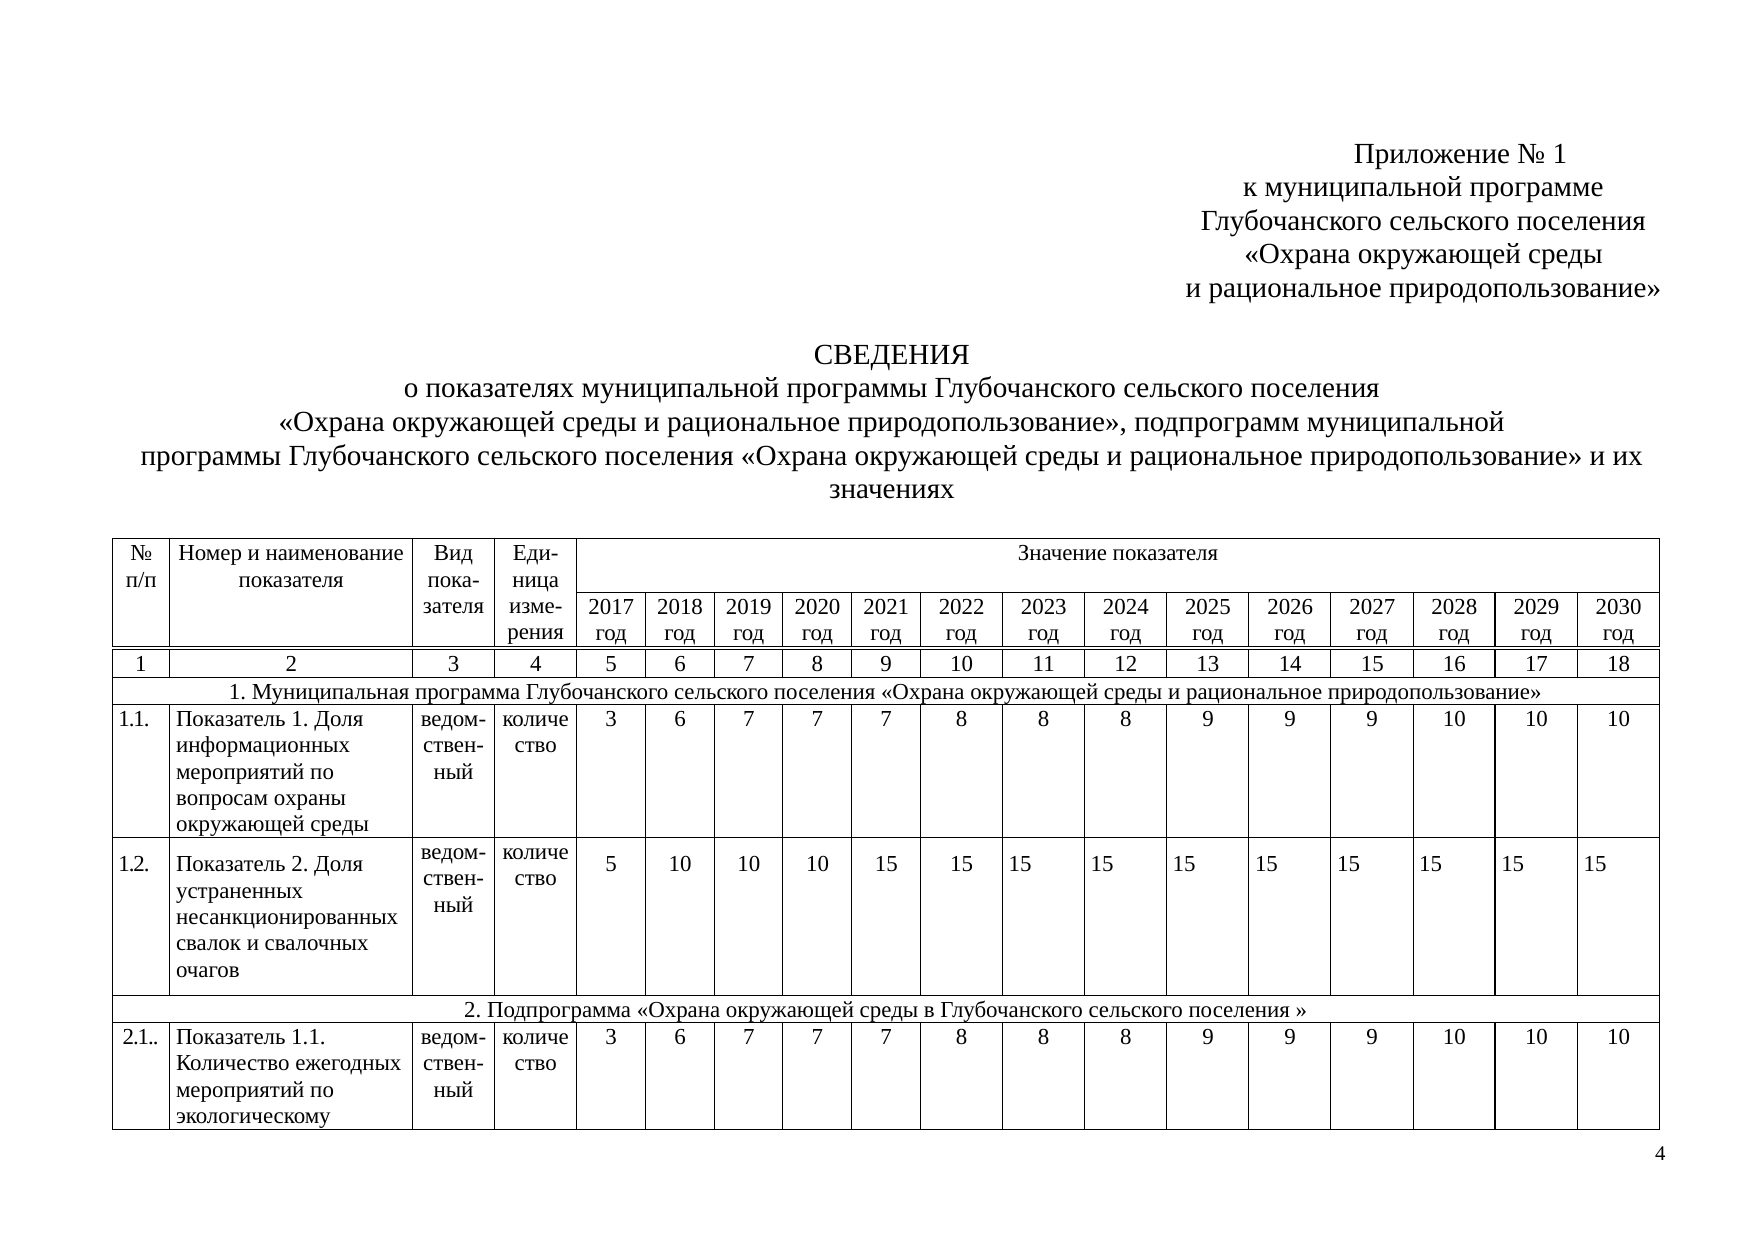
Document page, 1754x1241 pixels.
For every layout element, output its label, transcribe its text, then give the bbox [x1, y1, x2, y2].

table_cell 7 [715, 705, 782, 837]
table_cell 9 [1331, 705, 1413, 837]
table_cell ведомственный [413, 705, 494, 837]
table_header 16 [1414, 650, 1494, 677]
table_cell 1.2. [113, 838, 169, 995]
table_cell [170, 1023, 412, 1128]
table_cell 5 [577, 838, 645, 995]
table_cell 8 [1003, 705, 1084, 837]
table_cell 2.1.. [113, 1023, 169, 1128]
table_cell 2026 год [1249, 593, 1330, 646]
text СВЕДЕНИЯ [118, 337, 1665, 371]
table_header 6 [646, 650, 714, 677]
table_cell 2021 год [852, 593, 920, 646]
table_cell 10 [1578, 705, 1659, 837]
table_cell 3 [577, 1023, 645, 1128]
table_cell 15 [852, 838, 920, 995]
table_header 5 [577, 650, 645, 677]
table_cell 15 [1085, 838, 1166, 995]
table_cell 7 [783, 705, 851, 837]
table_cell 2018 год [646, 593, 714, 646]
table_cell 9 [1249, 705, 1330, 837]
table_header 15 [1331, 650, 1413, 677]
table_cell 15 [1249, 838, 1330, 995]
table_cell количество [495, 705, 576, 837]
table_cell 8 [921, 705, 1002, 837]
table_header 14 [1249, 650, 1330, 677]
text программы Глубочанского сельского поселения «Охрана окружающей среды и рациональное природопользование» и их значениях [118, 438, 1665, 505]
table_header 1 [113, 650, 169, 677]
table_cell ведомственный [413, 838, 494, 995]
table_cell 10 [715, 838, 782, 995]
table_cell 15 [1003, 838, 1084, 995]
table_cell 2022 год [921, 593, 1002, 646]
table_cell 9 [1331, 1023, 1413, 1128]
table_cell 7 [852, 1023, 920, 1128]
table_cell 2028 год [1414, 593, 1494, 646]
table_cell 2017 год [577, 593, 645, 646]
table_header Значение показателя [577, 539, 1659, 592]
table_cell 7 [783, 1023, 851, 1128]
table_cell 6 [646, 1023, 714, 1128]
table_header 10 [921, 650, 1002, 677]
table_cell 15 [921, 838, 1002, 995]
table_cell 15 [1331, 838, 1413, 995]
table_cell 7 [852, 705, 920, 837]
text к муниципальной программе Глубочанского сельского поселения [1181, 169, 1665, 236]
table_cell 8 [1003, 1023, 1084, 1128]
table_cell 15 [1167, 838, 1248, 995]
table_header 11 [1003, 650, 1084, 677]
table_cell 15 [1578, 838, 1659, 995]
table_cell 8 [921, 1023, 1002, 1128]
table_cell 2019 год [715, 593, 782, 646]
table_cell количество [495, 838, 576, 995]
table_cell Показатель 2. Доля устраненных несанкционированных свалок и свалочных очагов [170, 838, 412, 995]
text «Охрана окружающей среды и рациональное природопользование», подпрограмм муниципальной [118, 404, 1665, 438]
table_cell 10 [646, 838, 714, 995]
table_cell 2023 год [1003, 593, 1084, 646]
text «Охрана окружающей среды и рациональное природопользование» [1181, 236, 1665, 303]
table_cell 15 [1414, 838, 1494, 995]
table_header 17 [1496, 650, 1577, 677]
table_cell 8 [1085, 1023, 1166, 1128]
table_cell 2030 год [1578, 593, 1659, 646]
table_cell 3 [577, 705, 645, 837]
table_cell 10 [1496, 1023, 1577, 1128]
table_cell 9 [1167, 1023, 1248, 1128]
table_cell 10 [1414, 705, 1494, 837]
table_header 8 [783, 650, 851, 677]
table_cell Показатель 1. Доля информационных мероприятий по вопросам охраны окружающей среды [170, 705, 412, 837]
table_cell 1.1. [113, 705, 169, 837]
text Приложение № 1 [1181, 136, 1665, 169]
table_cell 2027 год [1331, 593, 1413, 646]
table_header 12 [1085, 650, 1166, 677]
table_cell 2020 год [783, 593, 851, 646]
table_cell 15 [1496, 838, 1577, 995]
table_header № п/п [113, 539, 169, 646]
table_header 13 [1167, 650, 1248, 677]
table_cell 9 [1249, 1023, 1330, 1128]
table_cell количество [495, 1023, 576, 1128]
table_cell 10 [783, 838, 851, 995]
table_cell 7 [715, 1023, 782, 1128]
table_header 2 [170, 650, 412, 677]
table_cell 2. Подпрограмма «Охрана окружающей среды в Глубочанского сельского поселения » [113, 996, 1659, 1022]
table_header 9 [852, 650, 920, 677]
table_cell 1. Муниципальная программа Глубочанского сельского поселения «Охрана окружающей среды и рациональное природопользование» [113, 678, 1659, 704]
table_cell 10 [1414, 1023, 1494, 1128]
table_cell 8 [1085, 705, 1166, 837]
text о показателях муниципальной программы Глубочанского сельского поселения [118, 371, 1665, 404]
table_header Единица измерения [495, 539, 576, 646]
table_header 3 [413, 650, 494, 677]
table_header Номер и наименование показателя [170, 539, 412, 646]
table_cell 2029 год [1496, 593, 1577, 646]
table_cell 10 [1496, 705, 1577, 837]
table_cell ведомственный [413, 1023, 494, 1128]
table_cell 2025 год [1167, 593, 1248, 646]
table_header 4 [495, 650, 576, 677]
table_cell 10 [1578, 1023, 1659, 1128]
table_header Вид показателя [413, 539, 494, 646]
table_cell 2024 год [1085, 593, 1166, 646]
table_cell 6 [646, 705, 714, 837]
table_header 7 [715, 650, 782, 677]
table_cell 9 [1167, 705, 1248, 837]
table_header 18 [1578, 650, 1659, 677]
